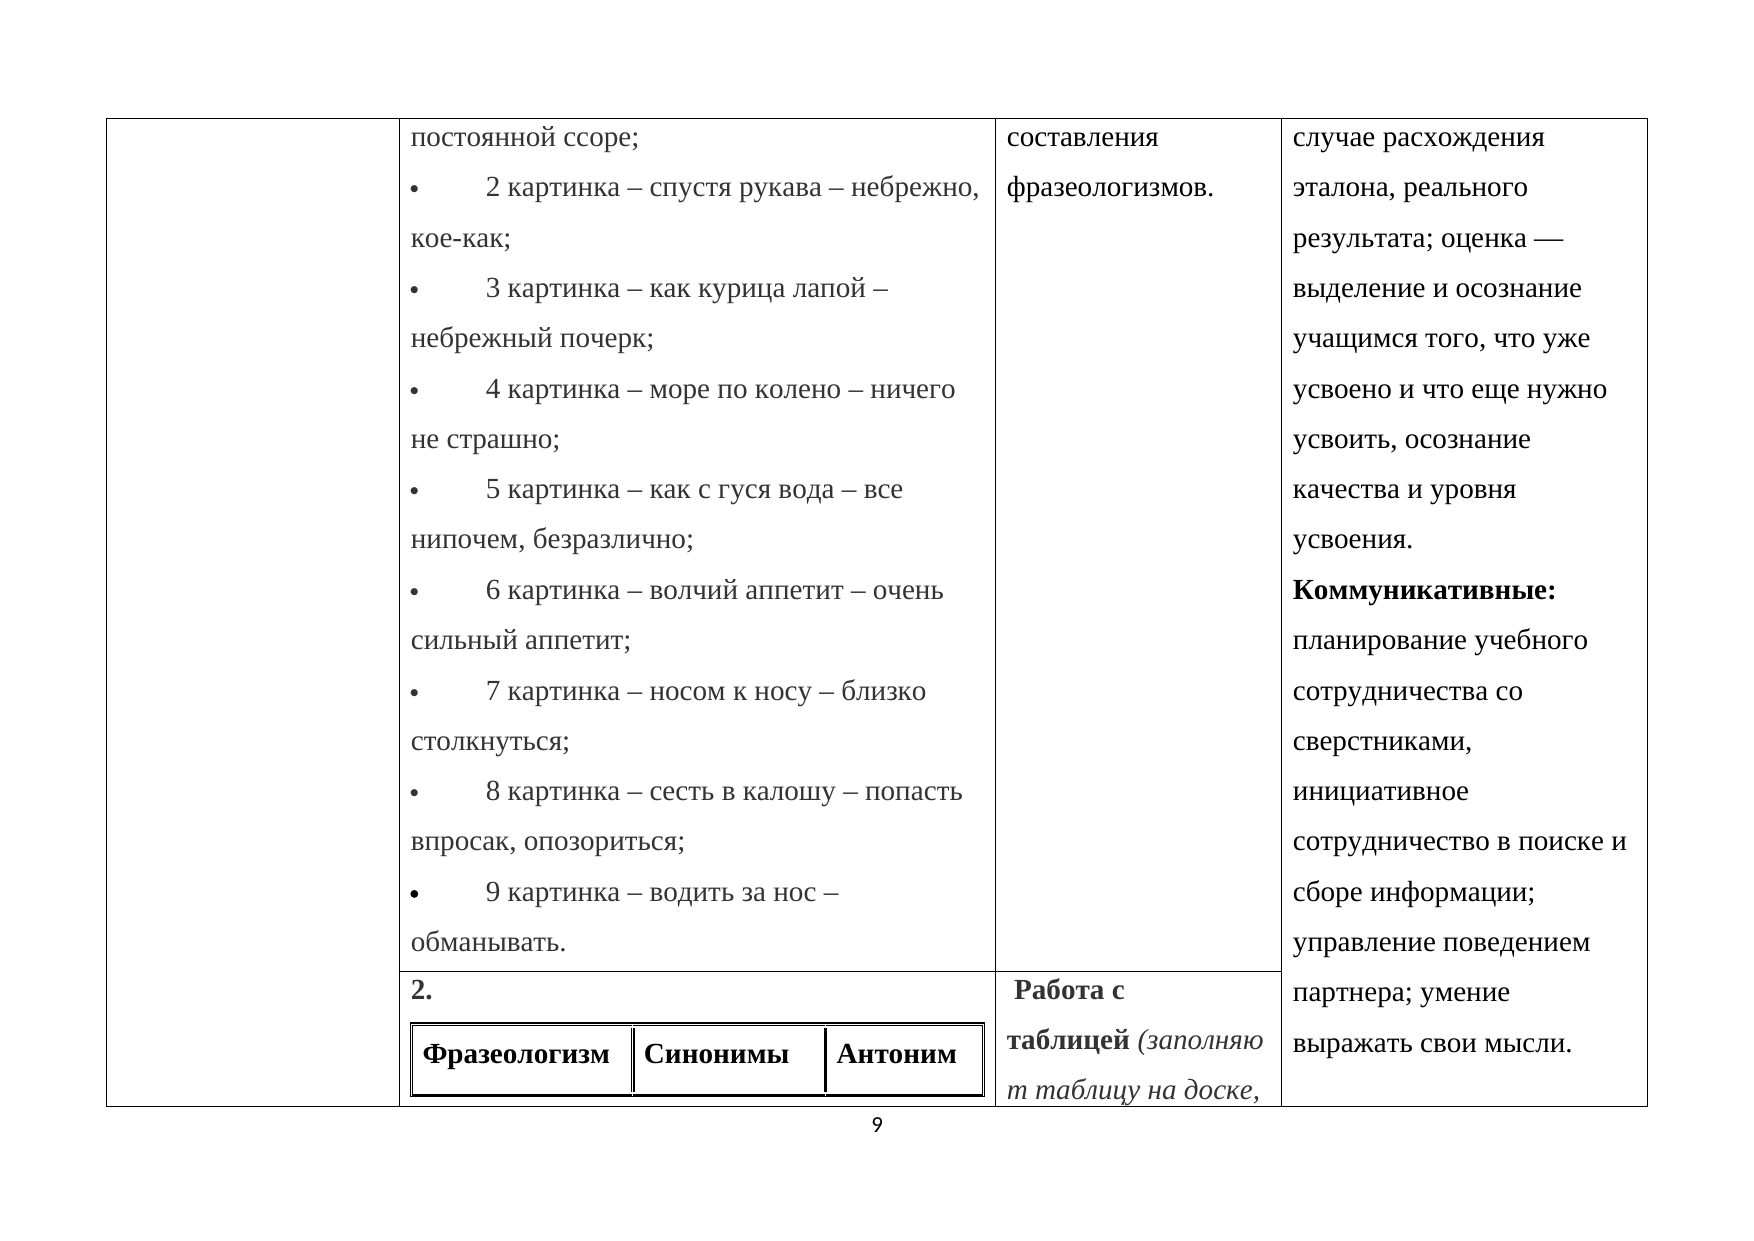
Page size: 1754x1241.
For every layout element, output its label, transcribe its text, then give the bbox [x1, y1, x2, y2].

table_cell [1282, 119, 1647, 1106]
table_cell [107, 119, 399, 1106]
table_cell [996, 119, 1281, 971]
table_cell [996, 972, 1281, 1106]
table_cell 2. [400, 972, 995, 1106]
